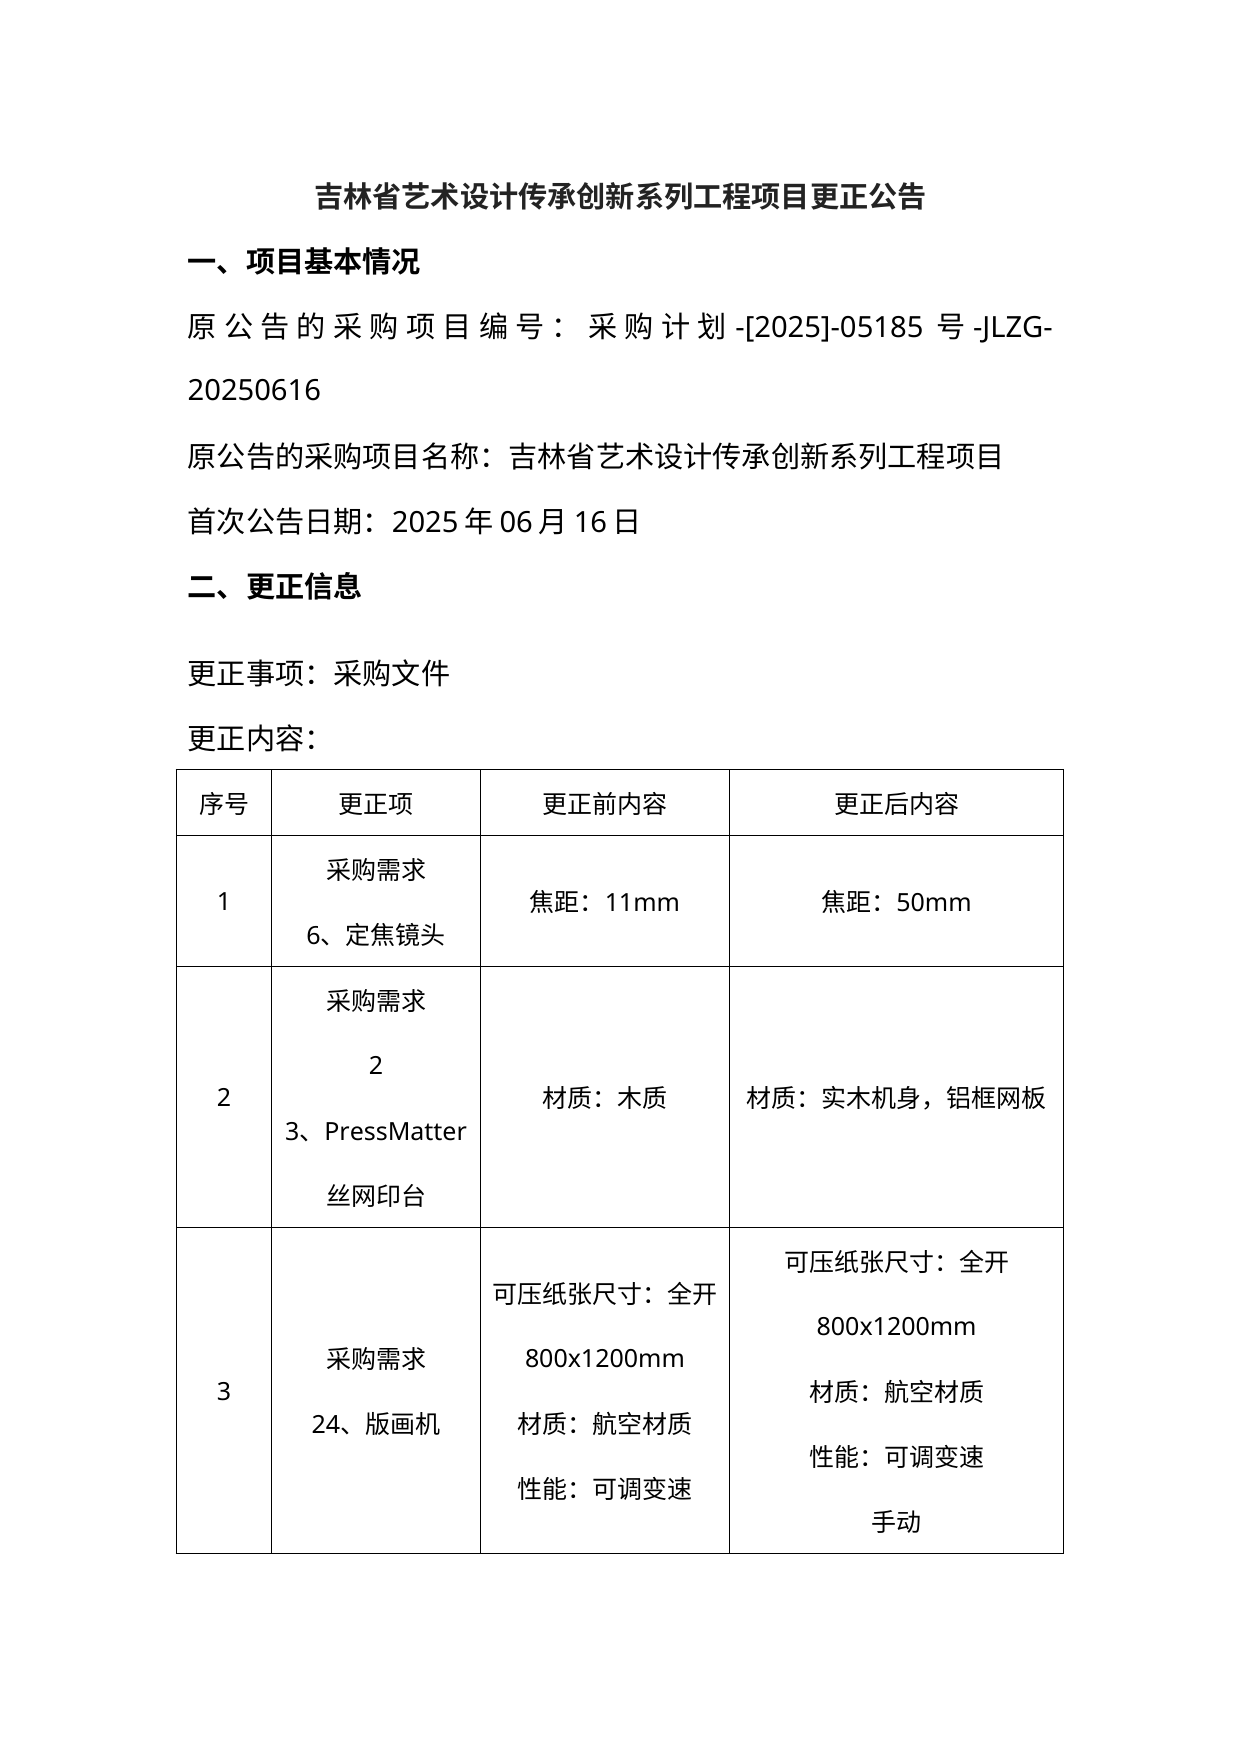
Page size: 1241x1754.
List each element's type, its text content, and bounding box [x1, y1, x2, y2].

text 更正内容： [187, 704, 1053, 769]
text 原公告的采购项目编号：采购计划-[2025]-05185号-JLZG-20250616 [187, 292, 1053, 422]
text 首次公告日期：2025年06月16日 [187, 487, 1053, 552]
table_cell 材质：木质 [481, 967, 729, 1227]
text 一、项目基本情况 [187, 227, 1053, 292]
table_cell 焦距：50mm [730, 836, 1063, 966]
text 更正事项：采购文件 [187, 639, 1053, 704]
table_header 更正后内容 [730, 770, 1063, 835]
text 二、更正信息 [187, 552, 1053, 617]
table_cell 采购需求 24、版画机 [272, 1228, 480, 1553]
table_cell 可压纸张尺寸：全开800x1200mm 材质：航空材质 性能：可调变速 手动 [730, 1228, 1063, 1553]
table_header 序号 [177, 770, 271, 835]
table_header 更正项 [272, 770, 480, 835]
table_header 更正前内容 [481, 770, 729, 835]
table_cell 1 [177, 836, 271, 966]
table_cell 采购需求 6、定焦镜头 [272, 836, 480, 966]
table_cell 可压纸张尺寸：全开800x1200mm 材质：航空材质 性能：可调变速 [481, 1228, 729, 1553]
table_cell 焦距：11mm [481, 836, 729, 966]
text 原公告的采购项目名称：吉林省艺术设计传承创新系列工程项目 [187, 422, 1053, 487]
table_cell 材质：实木机身，铝框网板 [730, 967, 1063, 1227]
table_cell 采购需求 23、PressMatter丝网印台 [272, 967, 480, 1227]
table_cell 3 [177, 1228, 271, 1553]
subtitle 吉林省艺术设计传承创新系列工程项目更正公告 [187, 162, 1053, 227]
table_cell 2 [177, 967, 271, 1227]
